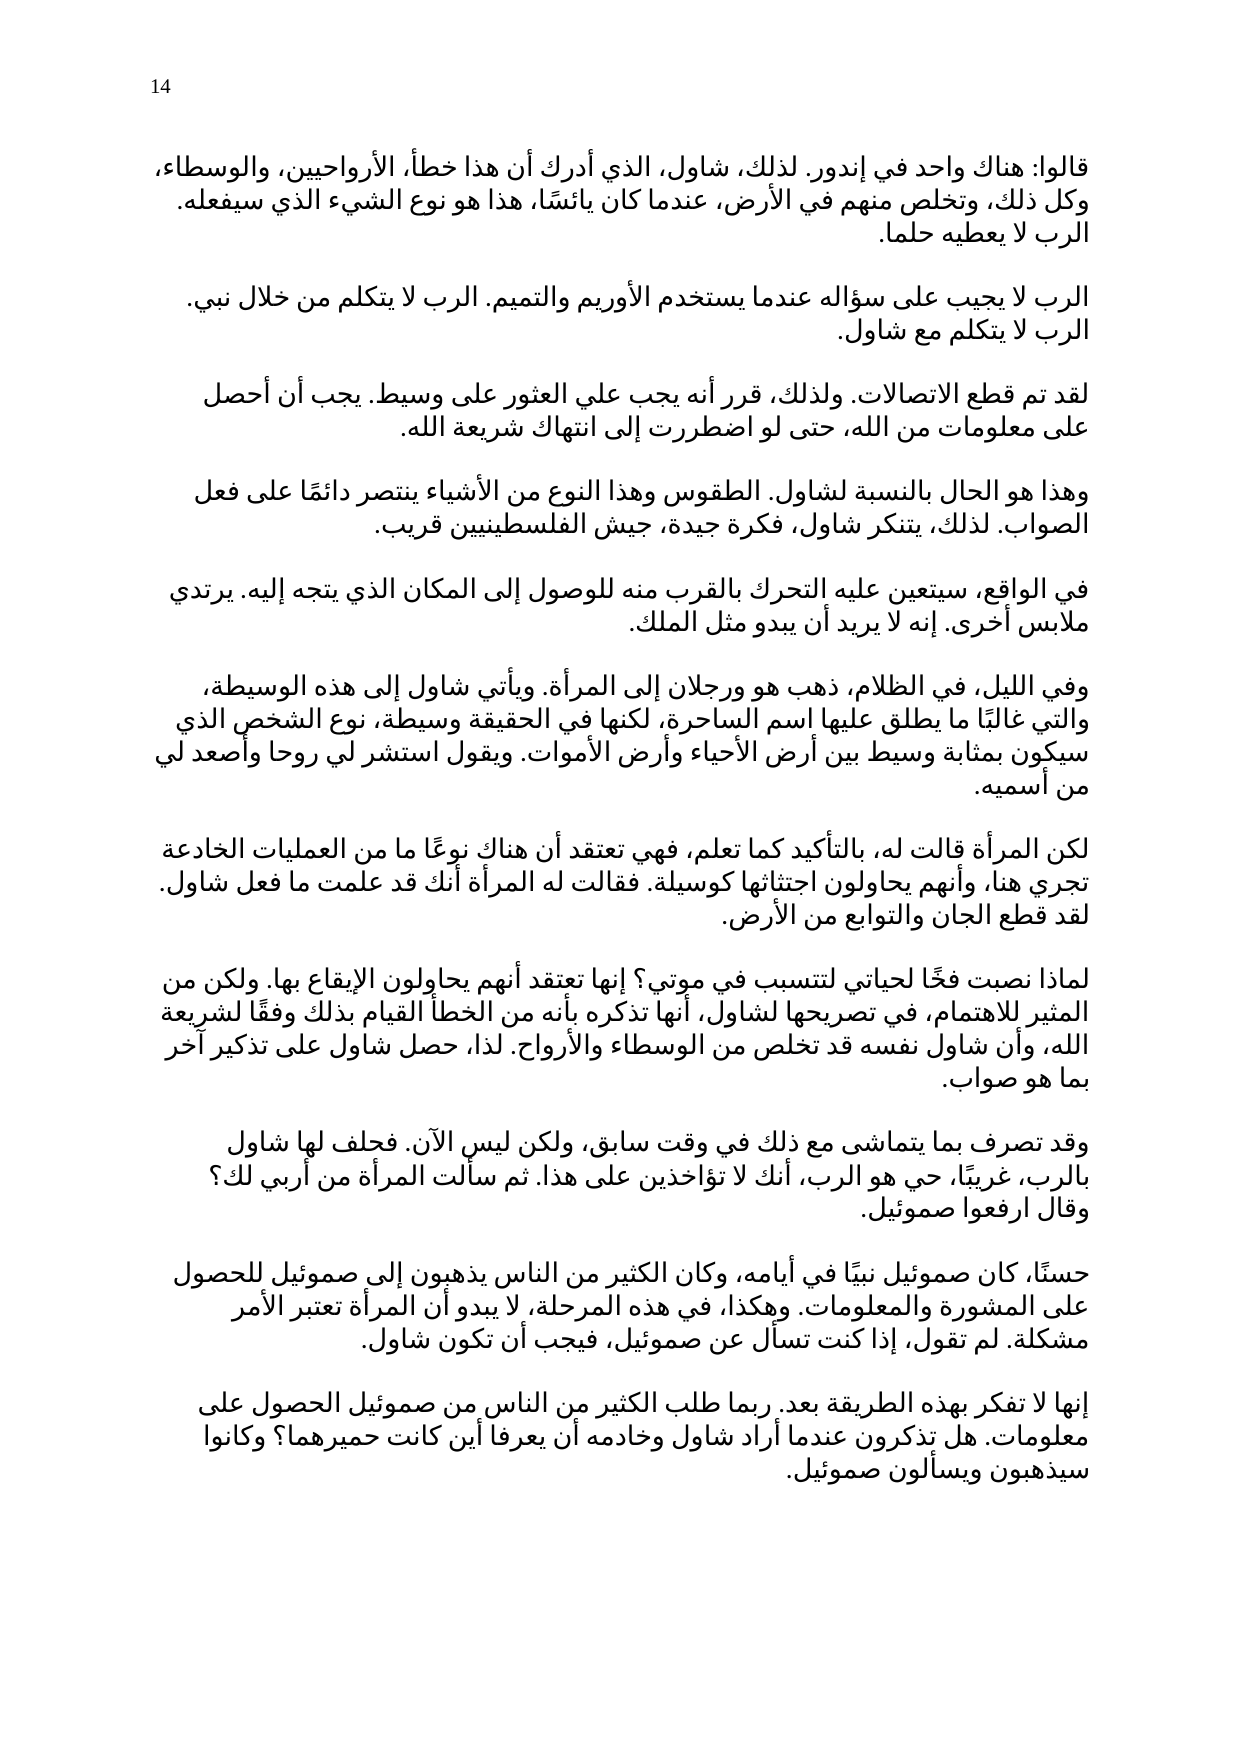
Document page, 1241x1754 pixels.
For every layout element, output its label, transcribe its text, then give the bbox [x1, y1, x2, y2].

text في الواقع، سيتعين عليه التحرك بالقرب منه للوصول إلى المكان الذي يتجه إليه. يرتدي ملابس أخرى. إنه لا يريد أن يبدو مثل الملك. [150, 572, 1090, 638]
text حسنًا، كان صموئيل نبيًا في أيامه، وكان الكثير من الناس يذهبون إلى صموئيل للحصول على المشورة والمعلومات. وهكذا، في هذه المرحلة، لا يبدو أن المرأة تعتبر الأمر مشكلة. لم تقول، إذا كنت تسأل عن صموئيل، فيجب أن تكون شاول. [150, 1256, 1090, 1355]
text إنها لا تفكر بهذه الطريقة بعد. ربما طلب الكثير من الناس من صموئيل الحصول على معلومات. هل تذكرون عندما أراد شاول وخادمه أن يعرفا أين كانت حميرهما؟ وكانوا سيذهبون ويسألون صموئيل. [150, 1386, 1090, 1485]
text وقد تصرف بما يتماشى مع ذلك في وقت سابق، ولكن ليس الآن. فحلف لها شاول بالرب، غريبًا، حي هو الرب، أنك لا تؤاخذين على هذا. ثم سألت المرأة من أربي لك؟ وقال ارفعوا صموئيل. [150, 1126, 1090, 1225]
text وهذا هو الحال بالنسبة لشاول. الطقوس وهذا النوع من الأشياء ينتصر دائمًا على فعل الصواب. لذلك، يتنكر شاول، فكرة جيدة، جيش الفلسطينيين قريب. [150, 474, 1090, 541]
text لقد تم قطع الاتصالات. ولذلك، قرر أنه يجب علي العثور على وسيط. يجب أن أحصل على معلومات من الله، حتى لو اضطررت إلى انتهاك شريعة الله. [150, 377, 1090, 443]
text لكن المرأة قالت له، بالتأكيد كما تعلم، فهي تعتقد أن هناك نوعًا ما من العمليات الخادعة تجري هنا، وأنهم يحاولون اجتثاثها كوسيلة. فقالت له المرأة أنك قد علمت ما فعل شاول. لقد قطع الجان والتوابع من الأرض. [150, 832, 1090, 931]
text لماذا نصبت فخًا لحياتي لتتسبب في موتي؟ إنها تعتقد أنهم يحاولون الإيقاع بها. ولكن من المثير للاهتمام، في تصريحها لشاول، أنها تذكره بأنه من الخطأ القيام بذلك وفقًا لشريعة الله، وأن شاول نفسه قد تخلص من الوسطاء والأرواح. لذا، حصل شاول على تذكير آخر بما هو صواب. [150, 962, 1090, 1094]
text الرب لا يجيب على سؤاله عندما يستخدم الأوريم والتميم. الرب لا يتكلم من خلال نبي. الرب لا يتكلم مع شاول. [150, 280, 1090, 346]
text وفي الليل، في الظلام، ذهب هو ورجلان إلى المرأة. ويأتي شاول إلى هذه الوسيطة، والتي غالبًا ما يطلق عليها اسم الساحرة، لكنها في الحقيقة وسيطة، نوع الشخص الذي سيكون بمثابة وسيط بين أرض الأحياء وأرض الأموات. ويقول استشر لي روحا وأصعد لي من أسميه. [150, 669, 1090, 801]
text قالوا: هناك واحد في إندور. لذلك، شاول، الذي أدرك أن هذا خطأ، الأرواحيين، والوسطاء، وكل ذلك، وتخلص منهم في الأرض، عندما كان يائسًا، هذا هو نوع الشيء الذي سيفعله. الرب لا يعطيه حلما. [150, 150, 1090, 249]
